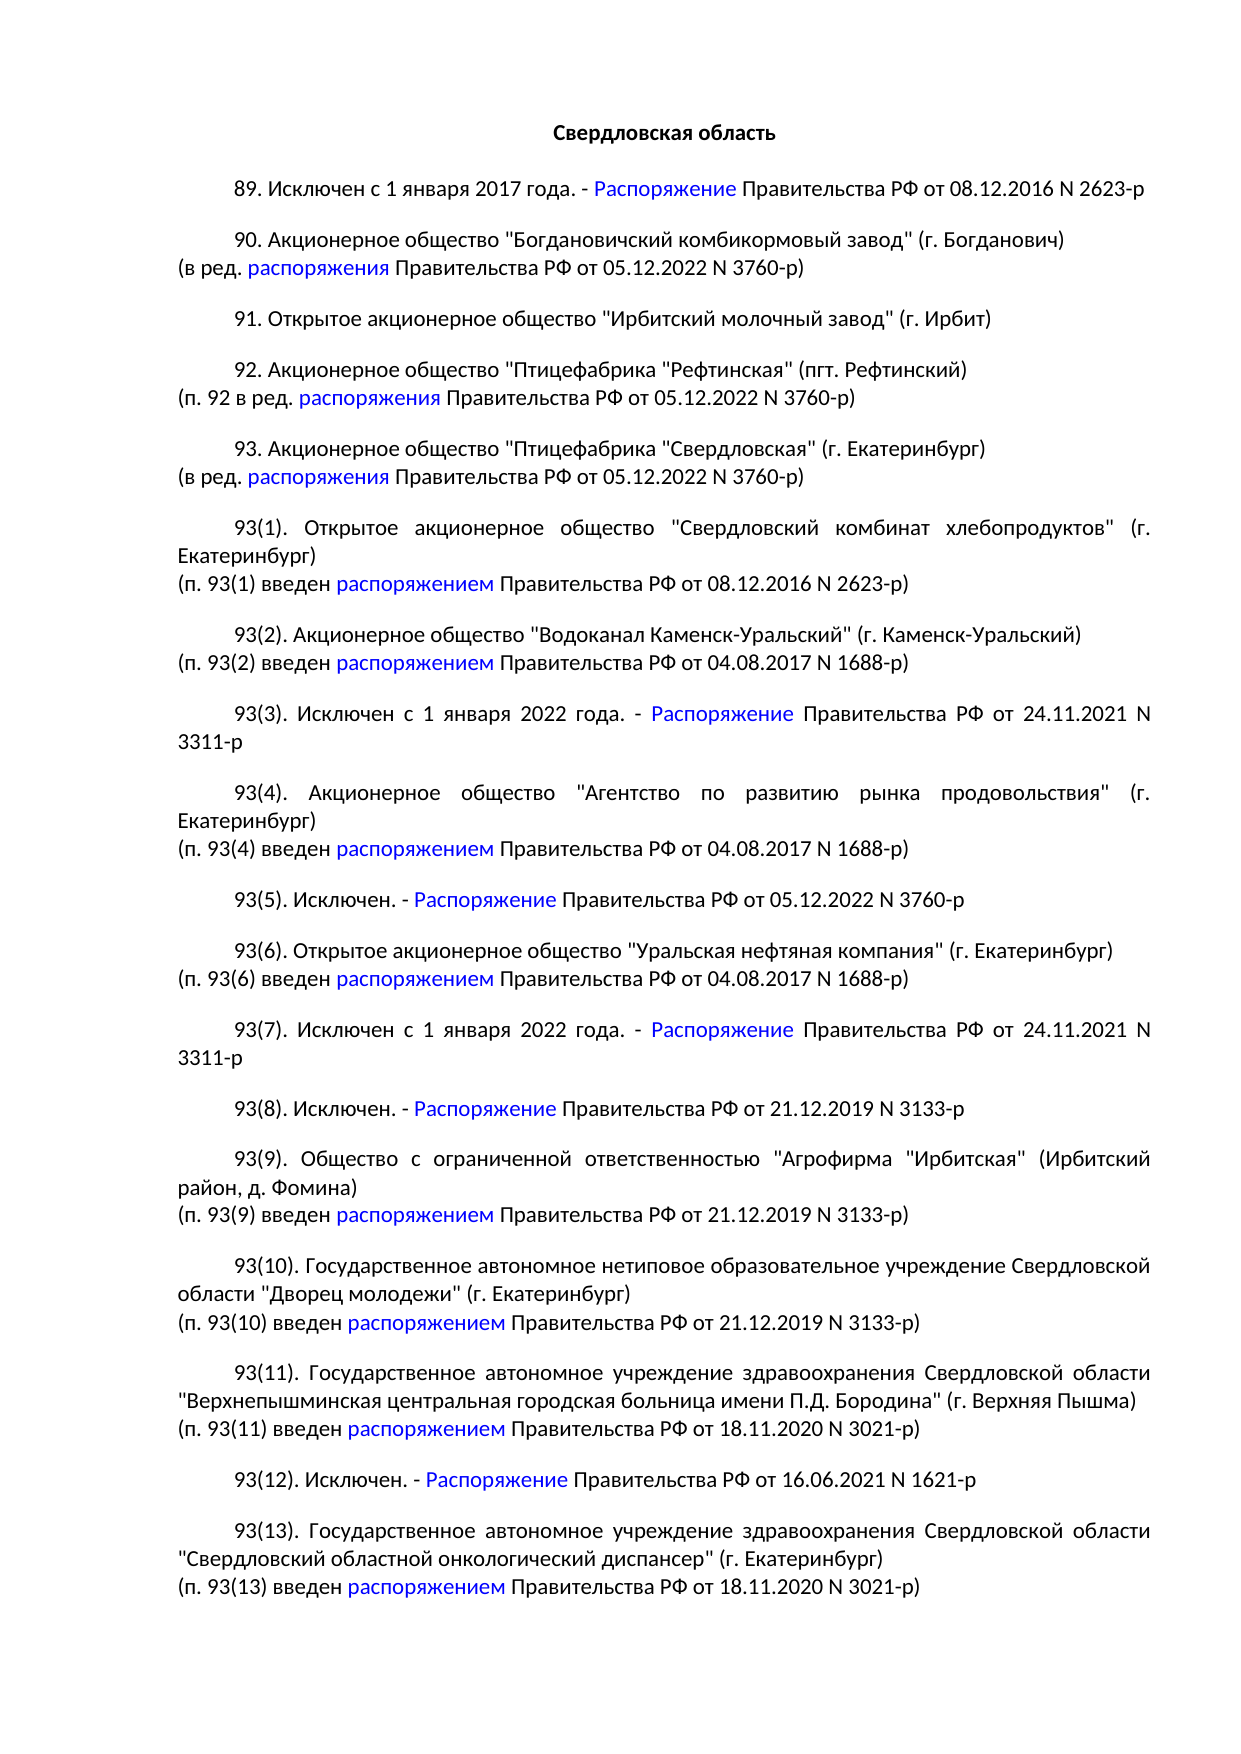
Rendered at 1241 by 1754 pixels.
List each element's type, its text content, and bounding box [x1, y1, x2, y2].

text (в ред. распоряжения Правительства РФ от 05.12.2022 N 3760-р) [177, 462, 1152, 490]
text (п. 93(1) введен распоряжением Правительства РФ от 08.12.2016 N 2623-р) [177, 569, 1152, 597]
text (п. 93(11) введен распоряжением Правительства РФ от 18.11.2020 N 3021-р) [177, 1414, 1152, 1443]
text 93(11). Государственное автономное учреждение здравоохранения Свердловской области "Верхнепышминская центральная городская больница имени П.Д. Бородина" (г. Верхняя Пышма) [177, 1358, 1152, 1414]
text 93(9). Общество с ограниченной ответственностью "Агрофирма "Ирбитская" (Ирбитский район, д. Фомина) [177, 1144, 1152, 1201]
text (п. 92 в ред. распоряжения Правительства РФ от 05.12.2022 N 3760-р) [177, 383, 1152, 411]
text (п. 93(10) введен распоряжением Правительства РФ от 21.12.2019 N 3133-р) [177, 1308, 1152, 1336]
text 93(2). Акционерное общество "Водоканал Каменск-Уральский" (г. Каменск-Уральский) [177, 620, 1152, 648]
text 93(5). Исключен. - Распоряжение Правительства РФ от 05.12.2022 N 3760-р [177, 885, 1152, 913]
text 93(3). Исключен с 1 января 2022 года. - Распоряжение Правительства РФ от 24.11.2021 N 3311-р [177, 699, 1152, 755]
text (п. 93(9) введен распоряжением Правительства РФ от 21.12.2019 N 3133-р) [177, 1201, 1152, 1229]
text 93(7). Исключен с 1 января 2022 года. - Распоряжение Правительства РФ от 24.11.2021 N 3311-р [177, 1015, 1152, 1071]
text 93(1). Открытое акционерное общество "Свердловский комбинат хлебопродуктов" (г. Екатеринбург) [177, 513, 1152, 569]
text 93(8). Исключен. - Распоряжение Правительства РФ от 21.12.2019 N 3133-р [177, 1094, 1152, 1122]
text 93(4). Акционерное общество "Агентство по развитию рынка продовольствия" (г. Екатеринбург) [177, 778, 1152, 834]
text (п. 93(6) введен распоряжением Правительства РФ от 04.08.2017 N 1688-р) [177, 964, 1152, 992]
title Свердловская область [177, 118, 1152, 146]
text 92. Акционерное общество "Птицефабрика "Рефтинская" (пгт. Рефтинский) [177, 355, 1152, 383]
text 93(12). Исключен. - Распоряжение Правительства РФ от 16.06.2021 N 1621-р [177, 1466, 1152, 1493]
text 93(6). Открытое акционерное общество "Уральская нефтяная компания" (г. Екатеринбург) [177, 936, 1152, 964]
text 93(13). Государственное автономное учреждение здравоохранения Свердловской области "Свердловский областной онкологический диспансер" (г. Екатеринбург) [177, 1516, 1152, 1572]
text 93. Акционерное общество "Птицефабрика "Свердловская" (г. Екатеринбург) [177, 434, 1152, 462]
text 93(10). Государственное автономное нетиповое образовательное учреждение Свердловской области "Дворец молодежи" (г. Екатеринбург) [177, 1252, 1152, 1308]
text (п. 93(4) введен распоряжением Правительства РФ от 04.08.2017 N 1688-р) [177, 834, 1152, 862]
text (п. 93(13) введен распоряжением Правительства РФ от 18.11.2020 N 3021-р) [177, 1572, 1152, 1601]
text (в ред. распоряжения Правительства РФ от 05.12.2022 N 3760-р) [177, 253, 1152, 281]
text 90. Акционерное общество "Богдановичский комбикормовый завод" (г. Богданович) [177, 225, 1152, 253]
text 91. Открытое акционерное общество "Ирбитский молочный завод" (г. Ирбит) [177, 304, 1152, 332]
text 89. Исключен с 1 января 2017 года. - Распоряжение Правительства РФ от 08.12.2016 N 2623-р [177, 174, 1152, 202]
text (п. 93(2) введен распоряжением Правительства РФ от 04.08.2017 N 1688-р) [177, 648, 1152, 676]
